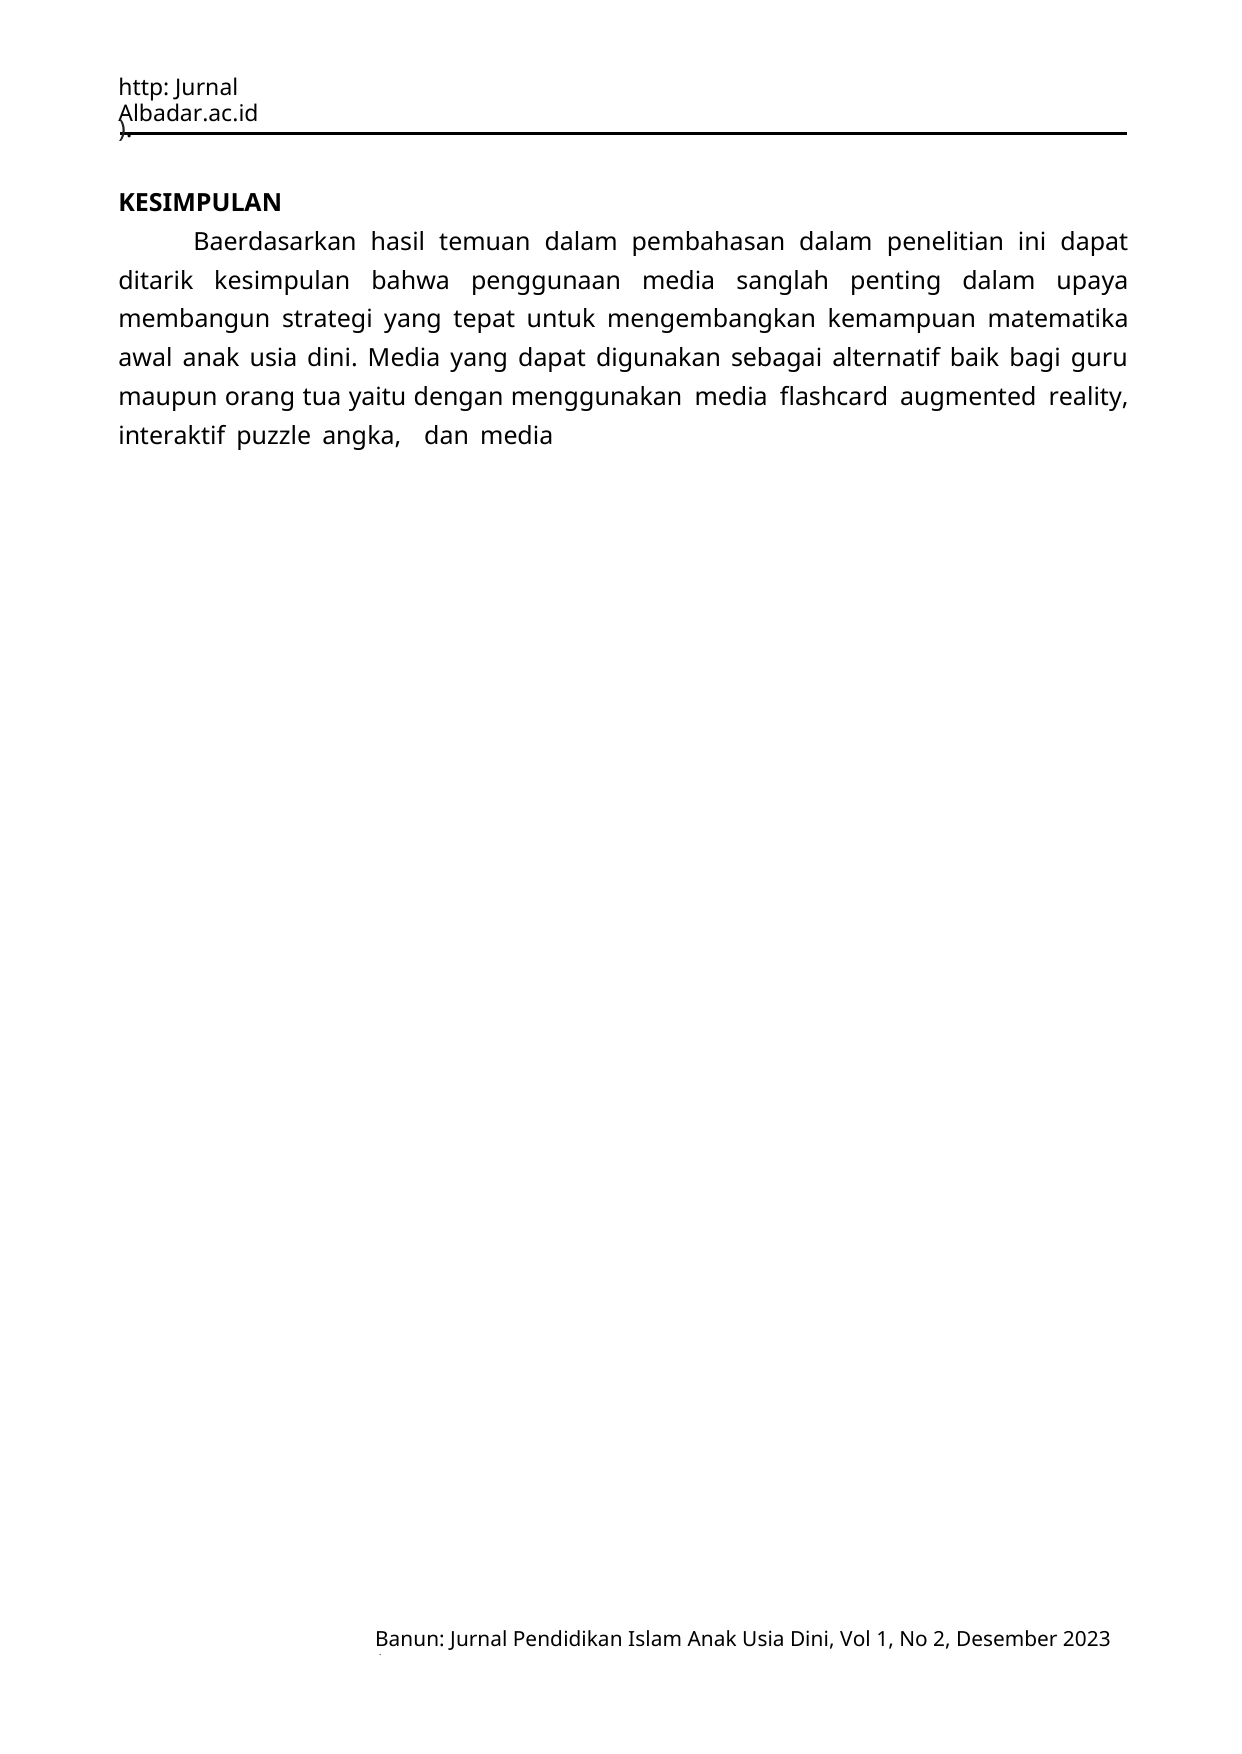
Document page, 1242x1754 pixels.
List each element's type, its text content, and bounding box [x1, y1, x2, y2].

text 2019). [118, 110, 188, 144]
text KESIMPULAN [118, 185, 298, 219]
text Baerdasarkan hasil temuan dalam pembahasan dalam penelitian ini dapat ditarik kesimpulan bahwa penggunaan media sanglah penting dalam upaya membangun strategi yang tepat untuk mengembangkan kemampuan matematika awal anak usia dini. Media yang dapat digunakan sebagai alternatif baik bagi guru maupun orang tua yaitu dengan menggunakan media flashcard augmented reality, interaktif puzzle angka, dan media [118, 223, 1128, 451]
